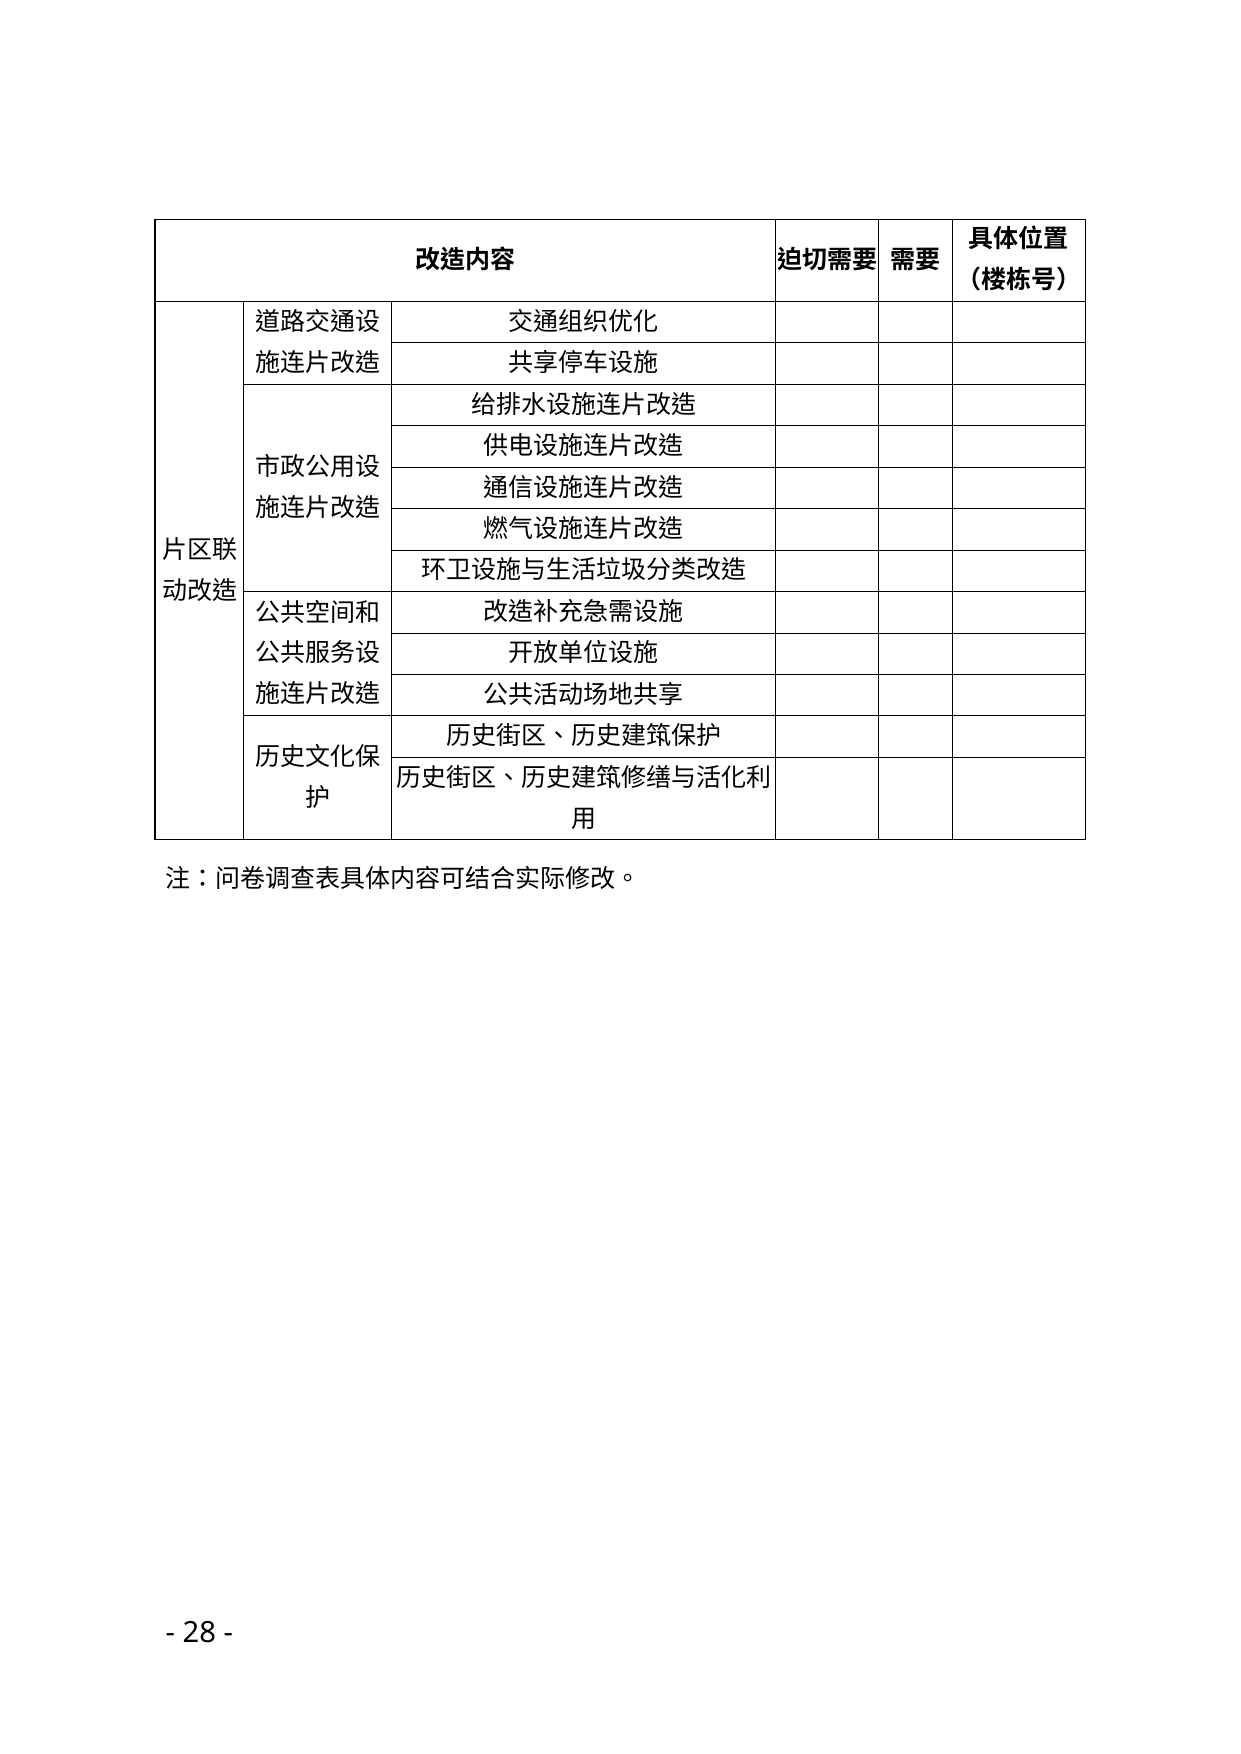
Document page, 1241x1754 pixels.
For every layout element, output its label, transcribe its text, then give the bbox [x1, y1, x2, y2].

table_cell [776, 302, 878, 342]
table_cell 开放单位设施 [392, 634, 775, 674]
table_cell [776, 551, 878, 591]
table_cell 给排水设施连片改造 [392, 385, 775, 425]
table_cell 交通组织优化 [392, 302, 775, 342]
table_cell [776, 509, 878, 549]
table_cell [953, 509, 1085, 549]
table_cell [953, 468, 1085, 508]
table_header 改造内容 [156, 220, 775, 301]
table_header 具体位置 （楼栋号） [953, 220, 1085, 301]
table_cell 道路交通设施连片改造 [244, 302, 391, 384]
table_cell [953, 426, 1085, 467]
table_cell [879, 675, 952, 715]
table_cell [879, 716, 952, 757]
table_cell 公共活动场地共享 [392, 675, 775, 715]
table_cell [776, 426, 878, 467]
table_cell 共享停车设施 [392, 343, 775, 384]
table_cell [776, 634, 878, 674]
table_cell [953, 675, 1085, 715]
table_header 迫切需要 [776, 220, 878, 301]
table_cell [879, 634, 952, 674]
table_cell 历史文化保护 [244, 716, 391, 839]
table_cell [879, 302, 952, 342]
table_cell 燃气设施连片改造 [392, 509, 775, 549]
table_cell [953, 716, 1085, 757]
table_cell [953, 343, 1085, 384]
table_cell [776, 716, 878, 757]
table_cell [953, 302, 1085, 342]
table_cell [776, 385, 878, 425]
table_cell [879, 758, 952, 839]
table_cell 环卫设施与生活垃圾分类改造 [392, 551, 775, 591]
table_cell 供电设施连片改造 [392, 426, 775, 467]
table_cell 历史街区、历史建筑修缮与活化利用 [392, 758, 775, 839]
table_header 需要 [879, 220, 952, 301]
table_cell [879, 468, 952, 508]
table_cell [953, 551, 1085, 591]
table_cell [776, 758, 878, 839]
table_cell [953, 634, 1085, 674]
table_cell [879, 592, 952, 632]
table_cell [953, 758, 1085, 839]
table_cell 公共空间和公共服务设施连片改造 [244, 592, 391, 715]
table_cell [776, 468, 878, 508]
table_cell 片区联动改造 [156, 302, 243, 839]
table_cell [776, 343, 878, 384]
table_cell [879, 551, 952, 591]
table_cell [776, 675, 878, 715]
table_cell [879, 426, 952, 467]
table_cell 改造补充急需设施 [392, 592, 775, 632]
table_cell [879, 385, 952, 425]
table_cell 通信设施连片改造 [392, 468, 775, 508]
table_cell [953, 592, 1085, 632]
table_cell [776, 592, 878, 632]
table_cell 历史街区、历史建筑保护 [392, 716, 775, 757]
table_cell [953, 385, 1085, 425]
list 注：问卷调查表具体内容可结合实际修改。 [165, 840, 1075, 894]
table_cell [879, 343, 952, 384]
table_cell [879, 509, 952, 549]
table_cell 市政公用设施连片改造 [244, 385, 391, 591]
